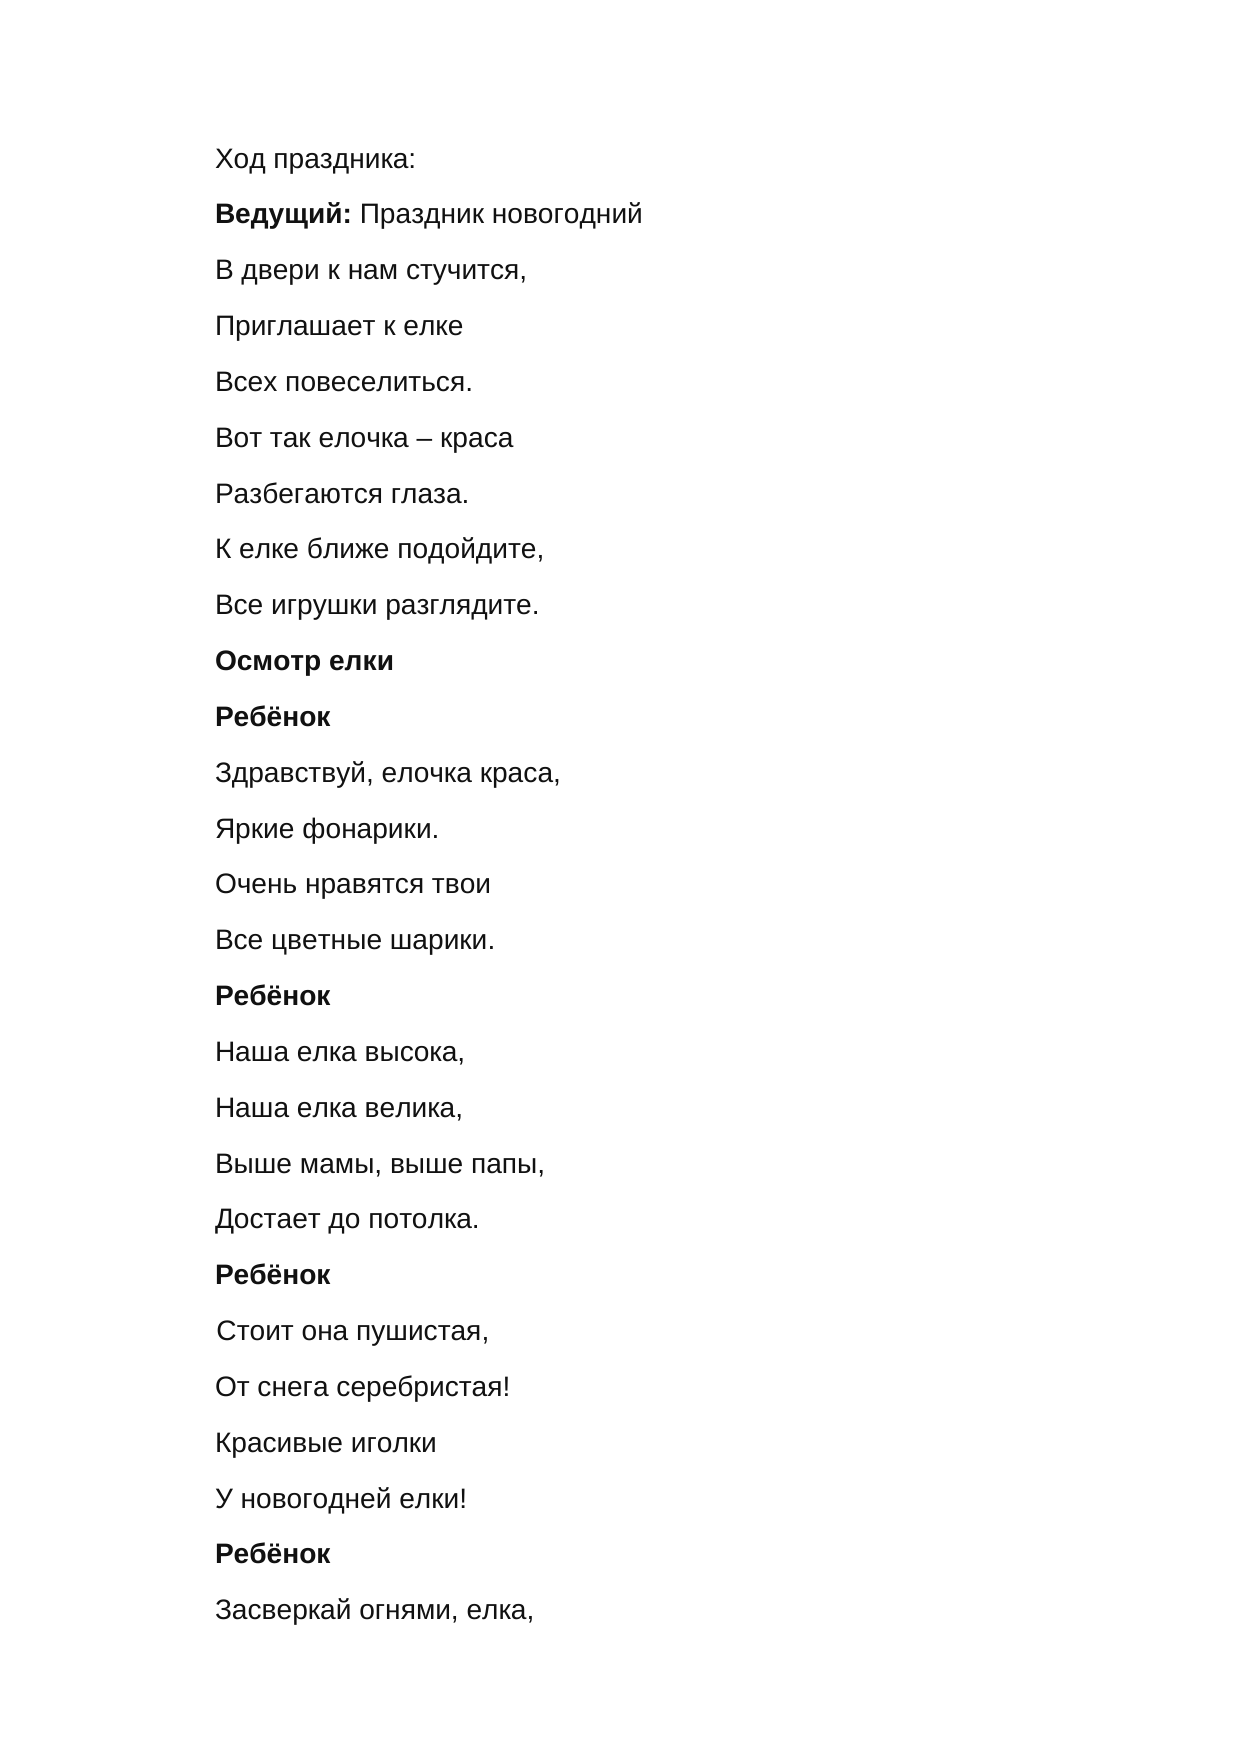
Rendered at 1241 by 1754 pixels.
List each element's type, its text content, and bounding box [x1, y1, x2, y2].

text Все игрушки разглядите. [177, 588, 1152, 621]
text Здравствуй, елочка краса, [177, 756, 1152, 788]
text Ребёнок [177, 979, 1152, 1011]
text Засверкай огнями, елка, [177, 1593, 1152, 1626]
text Яркие фонарики. [177, 812, 1152, 844]
text Выше мамы, выше папы, [177, 1147, 1152, 1179]
text Достает до потолка. [177, 1202, 1152, 1235]
text Вот так елочка – краса [177, 421, 1152, 453]
text У новогодней елки! [177, 1482, 1152, 1514]
text Всех повеселиться. [177, 365, 1152, 397]
text Наша елка высока, [177, 1035, 1152, 1067]
text Наша елка велика, [177, 1091, 1152, 1123]
text Стоит она пушистая, [177, 1314, 1152, 1346]
text Все цветные шарики. [177, 923, 1152, 956]
text Красивые иголки [177, 1426, 1152, 1458]
text Ход праздника: [177, 142, 1152, 174]
text Ведущий: Праздник новогодний [177, 197, 1152, 230]
text Ребёнок [177, 1537, 1152, 1570]
text Осмотр елки [177, 644, 1152, 676]
text Разбегаются глаза. [177, 477, 1152, 509]
text Ребёнок [177, 700, 1152, 732]
text От снега серебристая! [177, 1370, 1152, 1402]
text Приглашает к елке [177, 309, 1152, 341]
text Очень нравятся твои [177, 867, 1152, 900]
text К елке ближе подойдите, [177, 532, 1152, 565]
text Ребёнок [177, 1258, 1152, 1291]
text В двери к нам стучится, [177, 253, 1152, 286]
